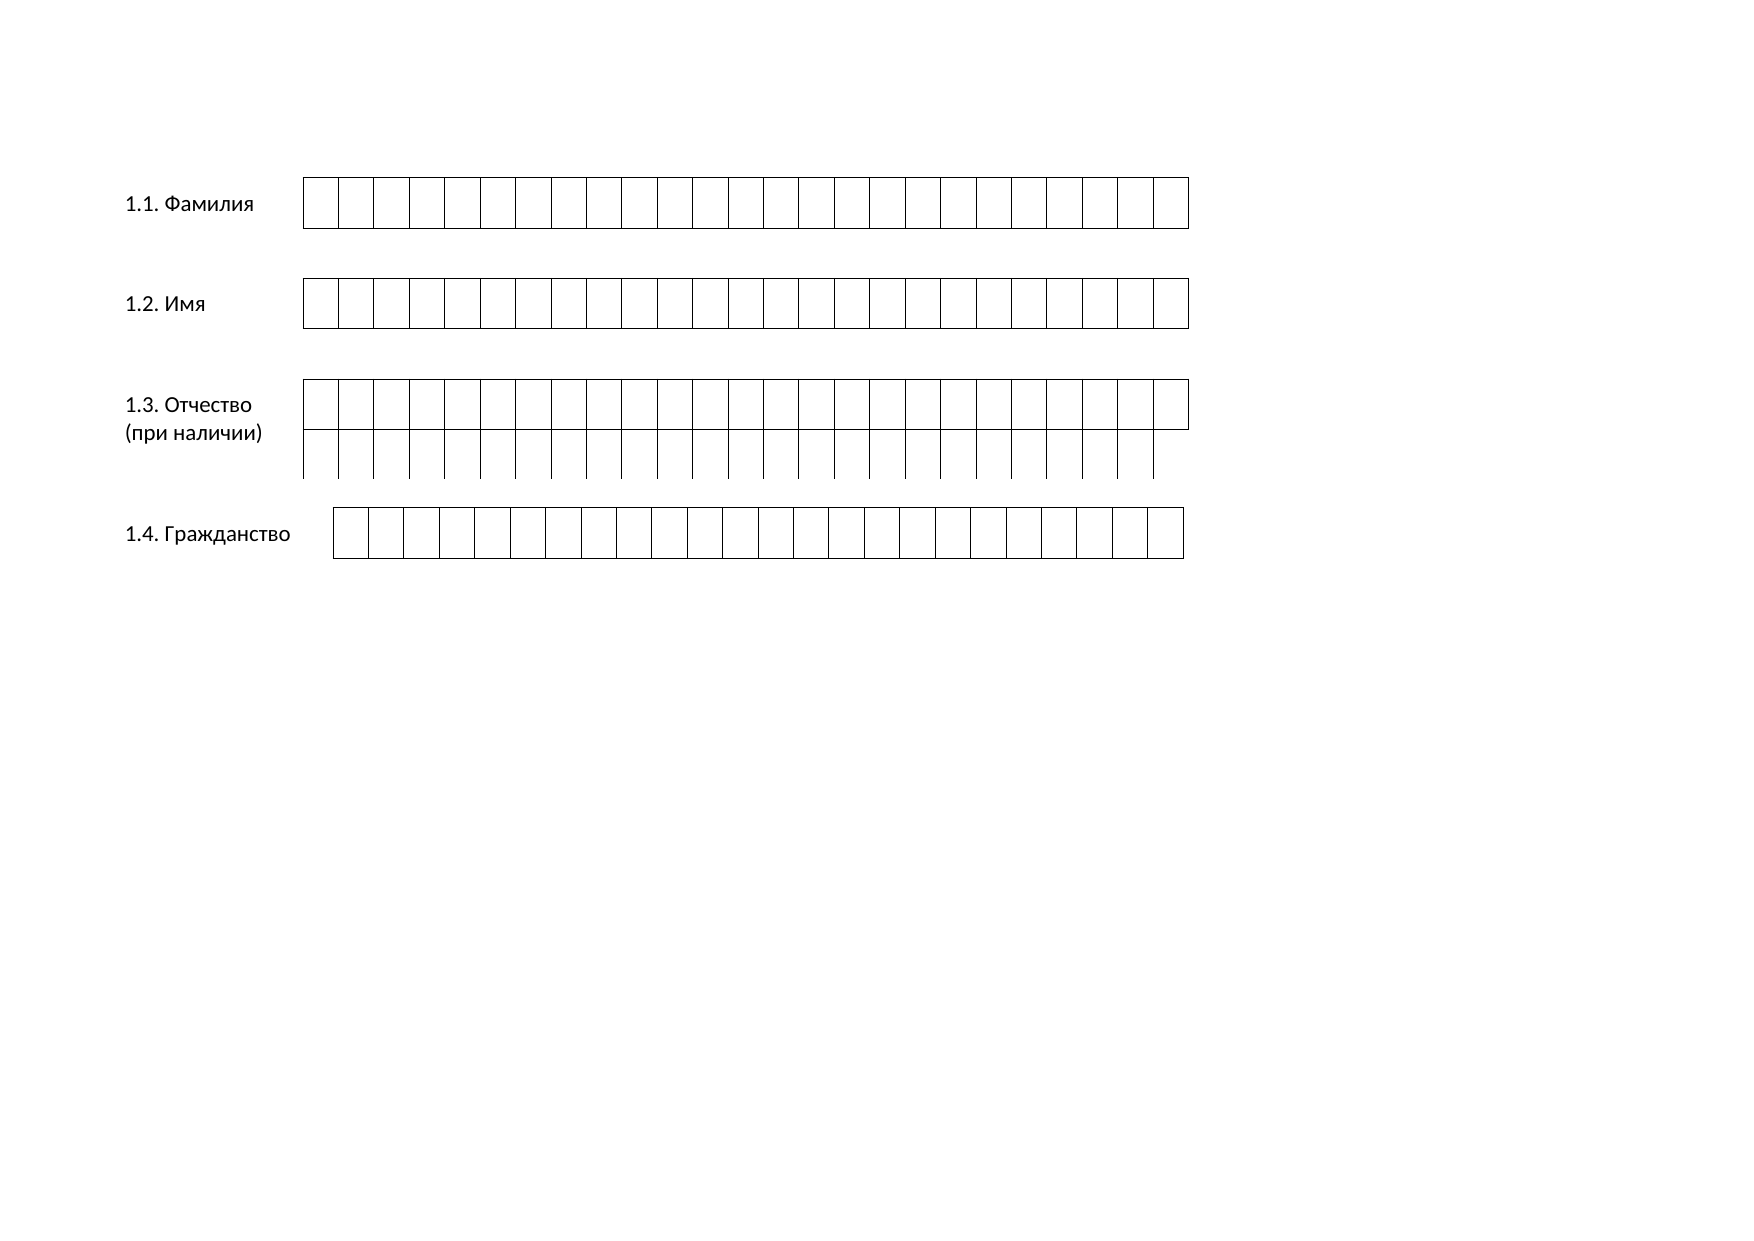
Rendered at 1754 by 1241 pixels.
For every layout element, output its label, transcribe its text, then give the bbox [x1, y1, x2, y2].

table_cell [941, 380, 976, 429]
table_header [1113, 508, 1147, 557]
table_header [971, 508, 1006, 557]
table_cell [658, 430, 692, 479]
table_header [729, 178, 763, 227]
table_header [652, 508, 687, 557]
table_header [587, 178, 621, 227]
table_cell [1083, 430, 1117, 479]
table_header [617, 508, 651, 557]
table_cell [729, 380, 763, 429]
table_cell [799, 279, 834, 328]
table_header [1007, 508, 1041, 557]
table_header [835, 178, 869, 227]
table_header [936, 508, 970, 557]
table_cell [906, 430, 940, 479]
table_cell [622, 430, 657, 479]
table_cell [445, 430, 480, 479]
table_header [1118, 178, 1153, 227]
table_cell [622, 380, 657, 429]
table_header [1154, 178, 1188, 227]
table_header [546, 508, 581, 557]
table_header [794, 508, 828, 557]
table_header [799, 178, 834, 227]
table_cell [799, 430, 834, 479]
table_header 1.1. Фамилия [118, 177, 303, 227]
table_cell [481, 380, 515, 429]
table_cell [587, 279, 621, 328]
table_header [829, 508, 864, 557]
table_cell [410, 430, 444, 479]
table_header [1148, 508, 1183, 557]
table_cell [1118, 430, 1153, 479]
table_cell [764, 279, 798, 328]
table_cell [445, 279, 480, 328]
table_header [1077, 508, 1112, 557]
table_header [511, 508, 545, 557]
table_cell [1012, 279, 1046, 328]
table_header [1042, 508, 1076, 557]
table_cell [481, 430, 515, 479]
table_header [1047, 178, 1082, 227]
table_cell [764, 380, 798, 429]
table_header [516, 178, 551, 227]
table_header [1012, 178, 1046, 227]
table_header [764, 178, 798, 227]
table_cell [1154, 380, 1188, 429]
table_header [870, 178, 905, 227]
table_cell 1.3. Отчество (при наличии) [118, 379, 303, 479]
table_cell 1.2. Имя [118, 278, 303, 328]
table_header [304, 178, 338, 227]
table_cell [1012, 380, 1046, 429]
table_cell [481, 279, 515, 328]
table_cell [1047, 430, 1082, 479]
table_cell [374, 430, 409, 479]
table_header [900, 508, 935, 557]
table_header [723, 508, 758, 557]
table_header [759, 508, 793, 557]
table_cell [693, 279, 728, 328]
table_cell [1118, 279, 1153, 328]
table_cell [799, 380, 834, 429]
table_cell [870, 279, 905, 328]
table_cell [339, 430, 373, 479]
table_cell [870, 380, 905, 429]
table_cell [906, 279, 940, 328]
table_cell [516, 279, 551, 328]
table_cell [374, 279, 409, 328]
table_cell [304, 430, 338, 479]
table_cell [410, 380, 444, 429]
table_cell [764, 430, 798, 479]
table_header [622, 178, 657, 227]
table_header [1083, 178, 1117, 227]
table_header [334, 508, 368, 557]
table_header [369, 508, 403, 557]
table_cell [906, 380, 940, 429]
table_header [906, 178, 940, 227]
table_cell [516, 430, 551, 479]
table_cell [339, 279, 373, 328]
table_cell [658, 380, 692, 429]
table_cell [552, 279, 586, 328]
table_cell [1083, 279, 1117, 328]
table_cell [1047, 279, 1082, 328]
table_cell [1012, 430, 1046, 479]
table_header [865, 508, 899, 557]
table_cell [941, 430, 976, 479]
table_header [941, 178, 976, 227]
table_header [445, 178, 480, 227]
table_cell [374, 380, 409, 429]
table_cell [304, 380, 338, 429]
table_cell [1118, 380, 1153, 429]
table_cell [729, 430, 763, 479]
table_cell [977, 279, 1011, 328]
table_header [552, 178, 586, 227]
table_cell [977, 430, 1011, 479]
table_header [440, 508, 474, 557]
table_cell [304, 279, 338, 328]
table_cell [118, 328, 1188, 378]
table_cell [835, 430, 869, 479]
table_header [693, 178, 728, 227]
table_cell [835, 279, 869, 328]
table_cell [835, 380, 869, 429]
table_cell [1154, 430, 1188, 479]
table_cell [622, 279, 657, 328]
table_cell [1083, 380, 1117, 429]
table_header [977, 178, 1011, 227]
table_cell [1154, 279, 1188, 328]
table_header [410, 178, 444, 227]
table_cell [552, 430, 586, 479]
table_cell [729, 279, 763, 328]
table_header [339, 178, 373, 227]
table_cell [870, 430, 905, 479]
table_header [475, 508, 510, 557]
table_cell [1047, 380, 1082, 429]
table_header 1.4. Гражданство [118, 507, 333, 557]
table_cell [516, 380, 551, 429]
table_cell [410, 279, 444, 328]
table_cell [339, 380, 373, 429]
table_cell [693, 430, 728, 479]
table_cell [693, 380, 728, 429]
table_cell [658, 279, 692, 328]
table_header [658, 178, 692, 227]
table_cell [977, 380, 1011, 429]
table_cell [552, 380, 586, 429]
table_cell [587, 430, 621, 479]
table_header [404, 508, 439, 557]
table_header [481, 178, 515, 227]
table_header [688, 508, 722, 557]
table_header [582, 508, 616, 557]
table_cell [587, 380, 621, 429]
table_cell [445, 380, 480, 429]
table_cell [941, 279, 976, 328]
table_header [374, 178, 409, 227]
table_cell [118, 228, 1188, 278]
